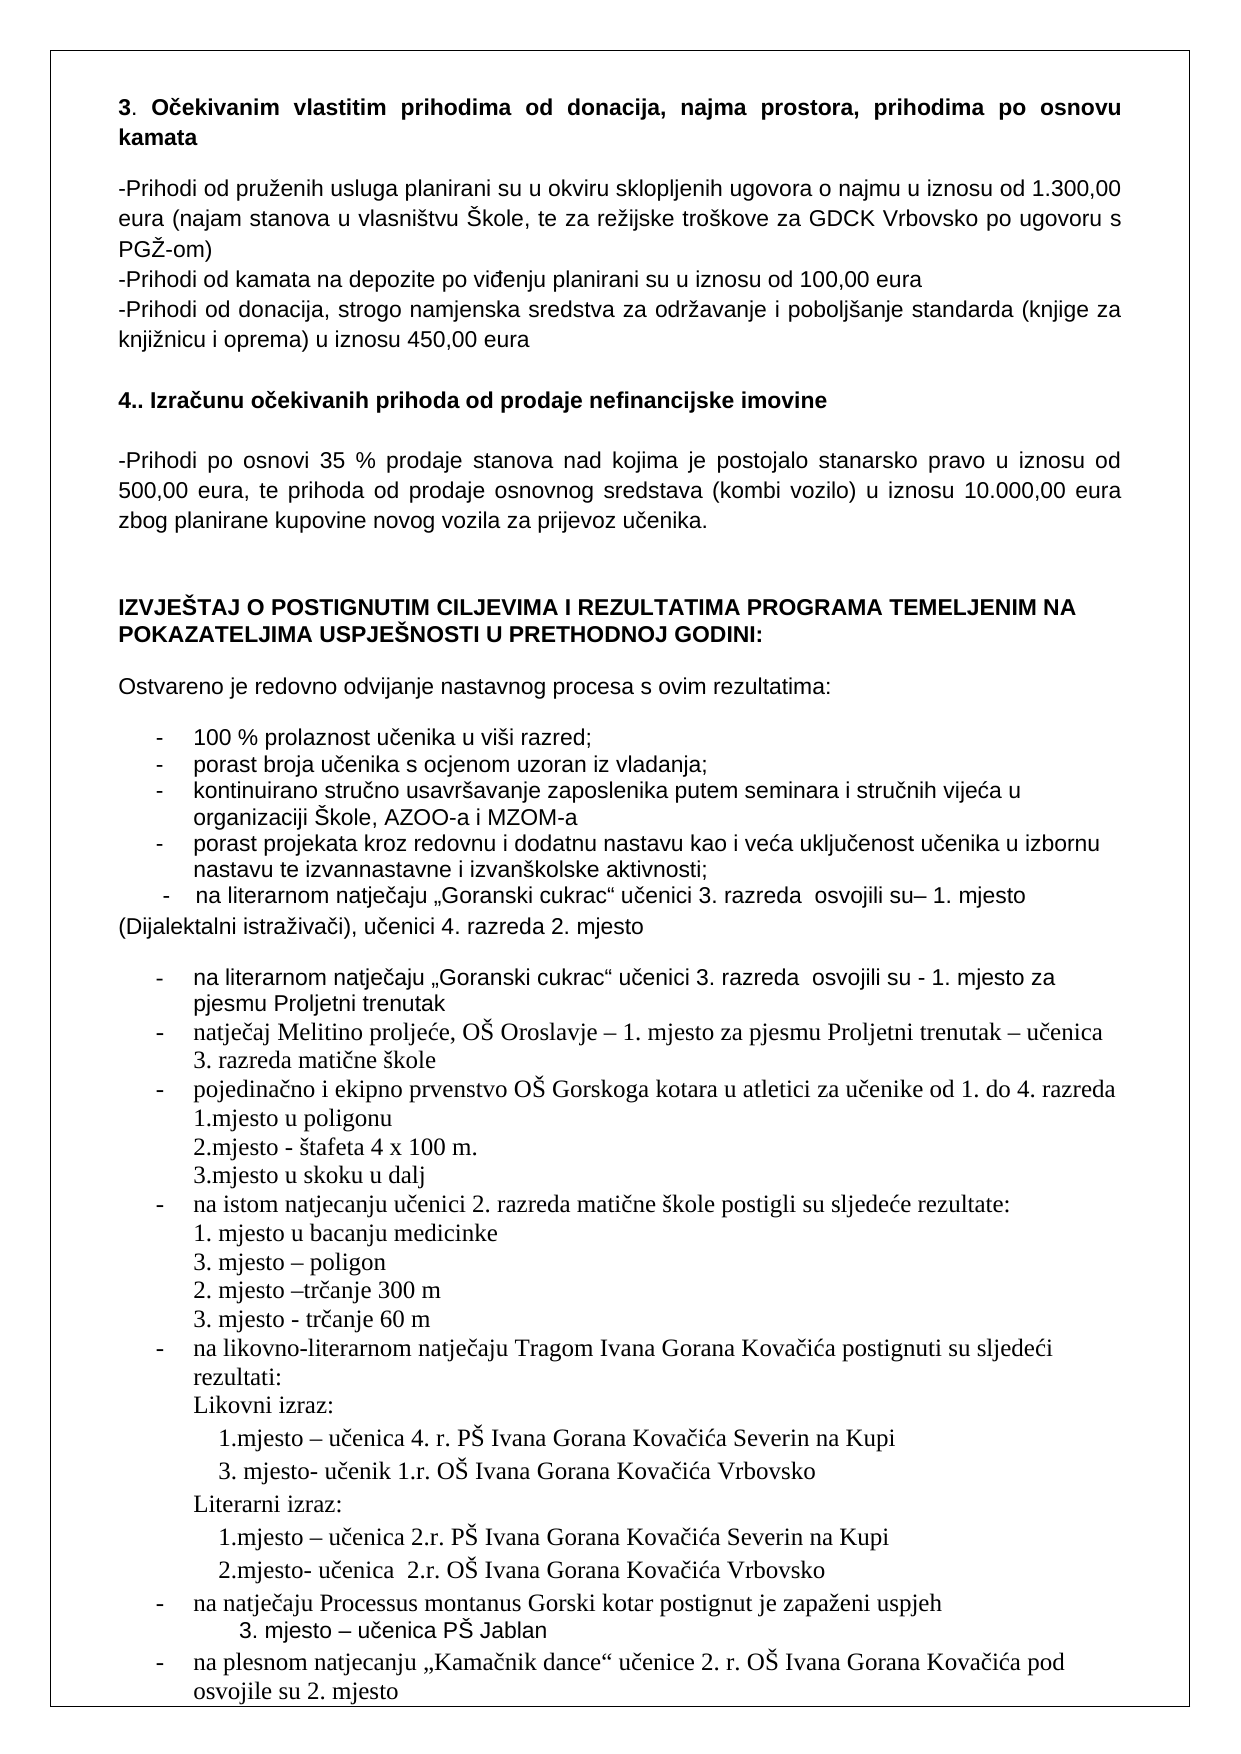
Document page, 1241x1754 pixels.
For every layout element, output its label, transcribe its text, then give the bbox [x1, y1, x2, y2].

list 3.mjesto u skoku u dalj [193, 1160, 1122, 1189]
text 1.mjesto – učenica 4. r. PŠ Ivana Gorana Kovačića Severin na Kupi [118, 1423, 1122, 1452]
list pojedinačno i ekipno prvenstvo OŠ Gorskoga kotara u atletici za učenike od 1. do 4. razreda [156, 1074, 1122, 1103]
text 3. mjesto – učenica PŠ Jablan [118, 1617, 1122, 1643]
text 3. mjesto- učenik 1.r. OŠ Ivana Gorana Kovačića Vrbovsko [118, 1456, 1122, 1485]
list na likovno-literarnom natječaju Tragom Ivana Gorana Kovačića postignuti su sljedeći rezultati: [156, 1333, 1122, 1390]
list kontinuirano stručno usavršavanje zaposlenika putem seminara i stručnih vijeća u organizaciji Škole, AZOO-a i MZOM-a [156, 777, 1122, 830]
text 4.. Izračunu očekivanih prihoda od prodaje nefinancijske imovine [118, 387, 1122, 413]
list 1.mjesto u poligonu [193, 1103, 1122, 1132]
text IZVJEŠTAJ O POSTIGNUTIM CILJEVIMA I REZULTATIMA PROGRAMA TEMELJENIM NA POKAZATELJIMA USPJEŠNOSTI U PRETHODNOJ GODINI: [118, 594, 1122, 647]
text 2.mjesto- učenica 2.r. OŠ Ivana Gorana Kovačića Vrbovsko [118, 1555, 1122, 1584]
text Ostvareno je redovno odvijanje nastavnog procesa s ovim rezultatima: [118, 673, 1122, 700]
list na istom natjecanju učenici 2. razreda matične škole postigli su sljedeće rezultate: [156, 1189, 1122, 1218]
list porast projekata kroz redovnu i dodatnu nastavu kao i veća uključenost učenika u izbornu nastavu te izvannastavne i izvanškolske aktivnosti; [156, 830, 1122, 882]
text -Prihodi od pruženih usluga planirani su u okviru sklopljenih ugovora o najmu u iznosu od 1.300,00 eura (najam stanova u vlasništvu Škole, te za režijske troškove za GDCK Vrbovsko po ugovoru s PGŽ-om) [118, 175, 1122, 262]
list 2. mjesto –trčanje 300 m [193, 1275, 1122, 1304]
list na plesnom natjecanju „Kamačnik dance“ učenice 2. r. OŠ Ivana Gorana Kovačića pod osvojile su 2. mjesto [156, 1647, 1122, 1705]
text -Prihodi od donacija, strogo namjenska sredstva za održavanje i poboljšanje standarda (knjige za knjižnicu i oprema) u iznosu 450,00 eura [118, 296, 1122, 353]
text 1.mjesto – učenica 2.r. PŠ Ivana Gorana Kovačića Severin na Kupi [118, 1522, 1122, 1551]
text Likovni izraz: [118, 1390, 1122, 1419]
text 3. Očekivanim vlastitim prihodima od donacija, najma prostora, prihodima po osnovu kamata [118, 94, 1122, 151]
list na literarnom natječaju „Goranski cukrac“ učenici 3. razreda osvojili su - 1. mjesto za pjesmu Proljetni trenutak [156, 964, 1122, 1017]
list 100 % prolaznost učenika u viši razred; [156, 724, 1122, 751]
list 3. mjesto - trčanje 60 m [193, 1304, 1122, 1333]
text Literarni izraz: [118, 1489, 1122, 1518]
list 2.mjesto - štafeta 4 x 100 m. [193, 1132, 1122, 1160]
text -Prihodi po osnovi 35 % prodaje stanova nad kojima je postojalo stanarsko pravo u iznosu od 500,00 eura, te prihoda od prodaje osnovnog sredstava (kombi vozilo) u iznosu 10.000,00 eura zbog planirane kupovine novog vozila za prijevoz učenika. [118, 447, 1122, 534]
list 1. mjesto u bacanju medicinke [193, 1218, 1122, 1247]
text -Prihodi od kamata na depozite po viđenju planirani su u iznosu od 100,00 eura [118, 266, 1122, 292]
text - na literarnom natječaju „Goranski cukrac“ učenici 3. razreda osvojili su– 1. mjesto (Dijalektalni istraživači), učenici 4. razreda 2. mjesto [118, 882, 1122, 939]
list natječaj Melitino proljeće, OŠ Oroslavje – 1. mjesto za pjesmu Proljetni trenutak – učenica 3. razreda matične škole [156, 1017, 1122, 1074]
list 3. mjesto – poligon [193, 1247, 1122, 1275]
list na natječaju Processus montanus Gorski kotar postignut je zapaženi uspjeh [156, 1588, 1122, 1617]
list porast broja učenika s ocjenom uzoran iz vladanja; [156, 751, 1122, 777]
